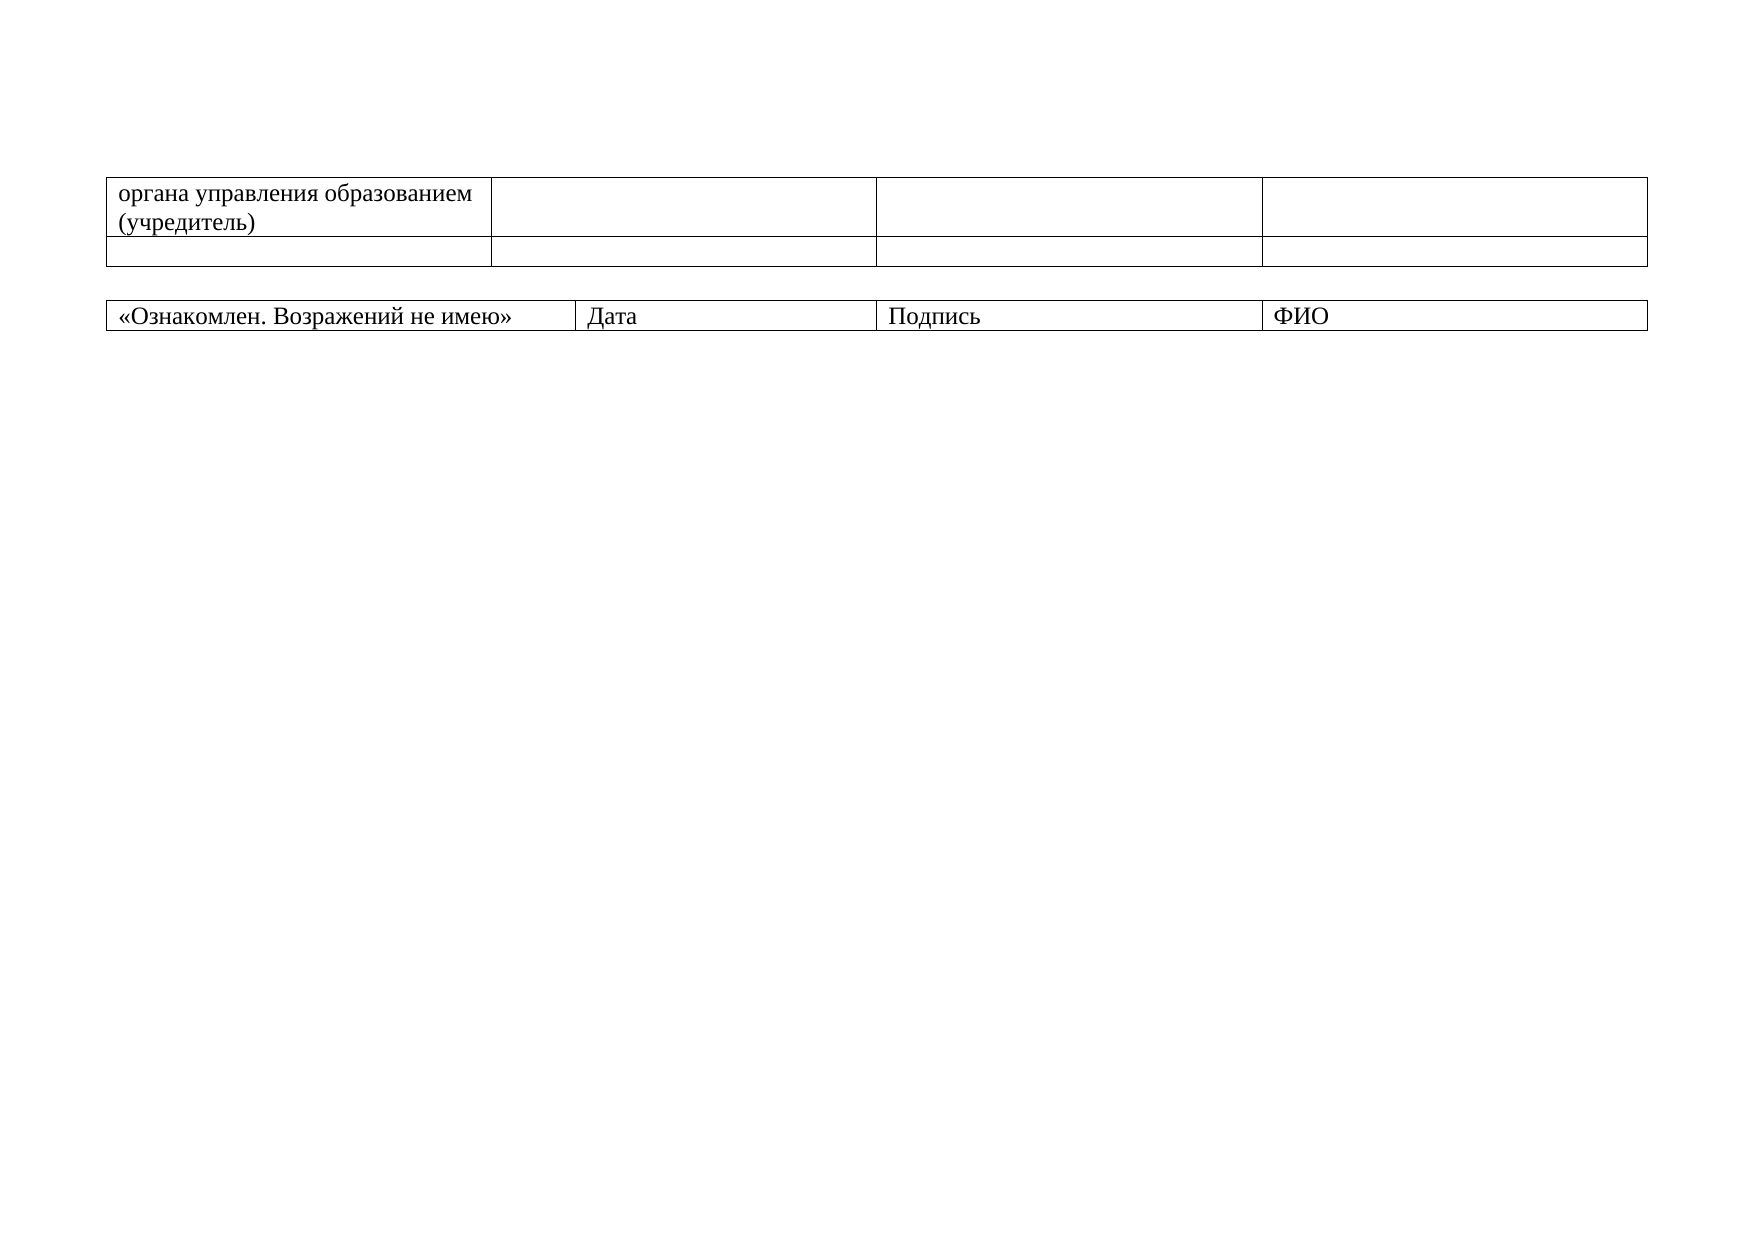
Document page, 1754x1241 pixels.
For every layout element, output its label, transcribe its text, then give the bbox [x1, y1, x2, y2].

table_cell [492, 178, 876, 236]
table_header «Ознакомлен. Возражений не имею» [107, 301, 575, 330]
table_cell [107, 178, 491, 236]
table_cell [1263, 178, 1647, 236]
table_cell [1263, 237, 1647, 266]
table_cell [877, 178, 1262, 236]
table_cell [877, 237, 1262, 266]
table_header Подпись [877, 301, 1262, 330]
table_cell [492, 237, 876, 266]
table_header ФИО [1263, 301, 1647, 330]
table_header Дата [576, 301, 876, 330]
table_cell [107, 237, 491, 266]
